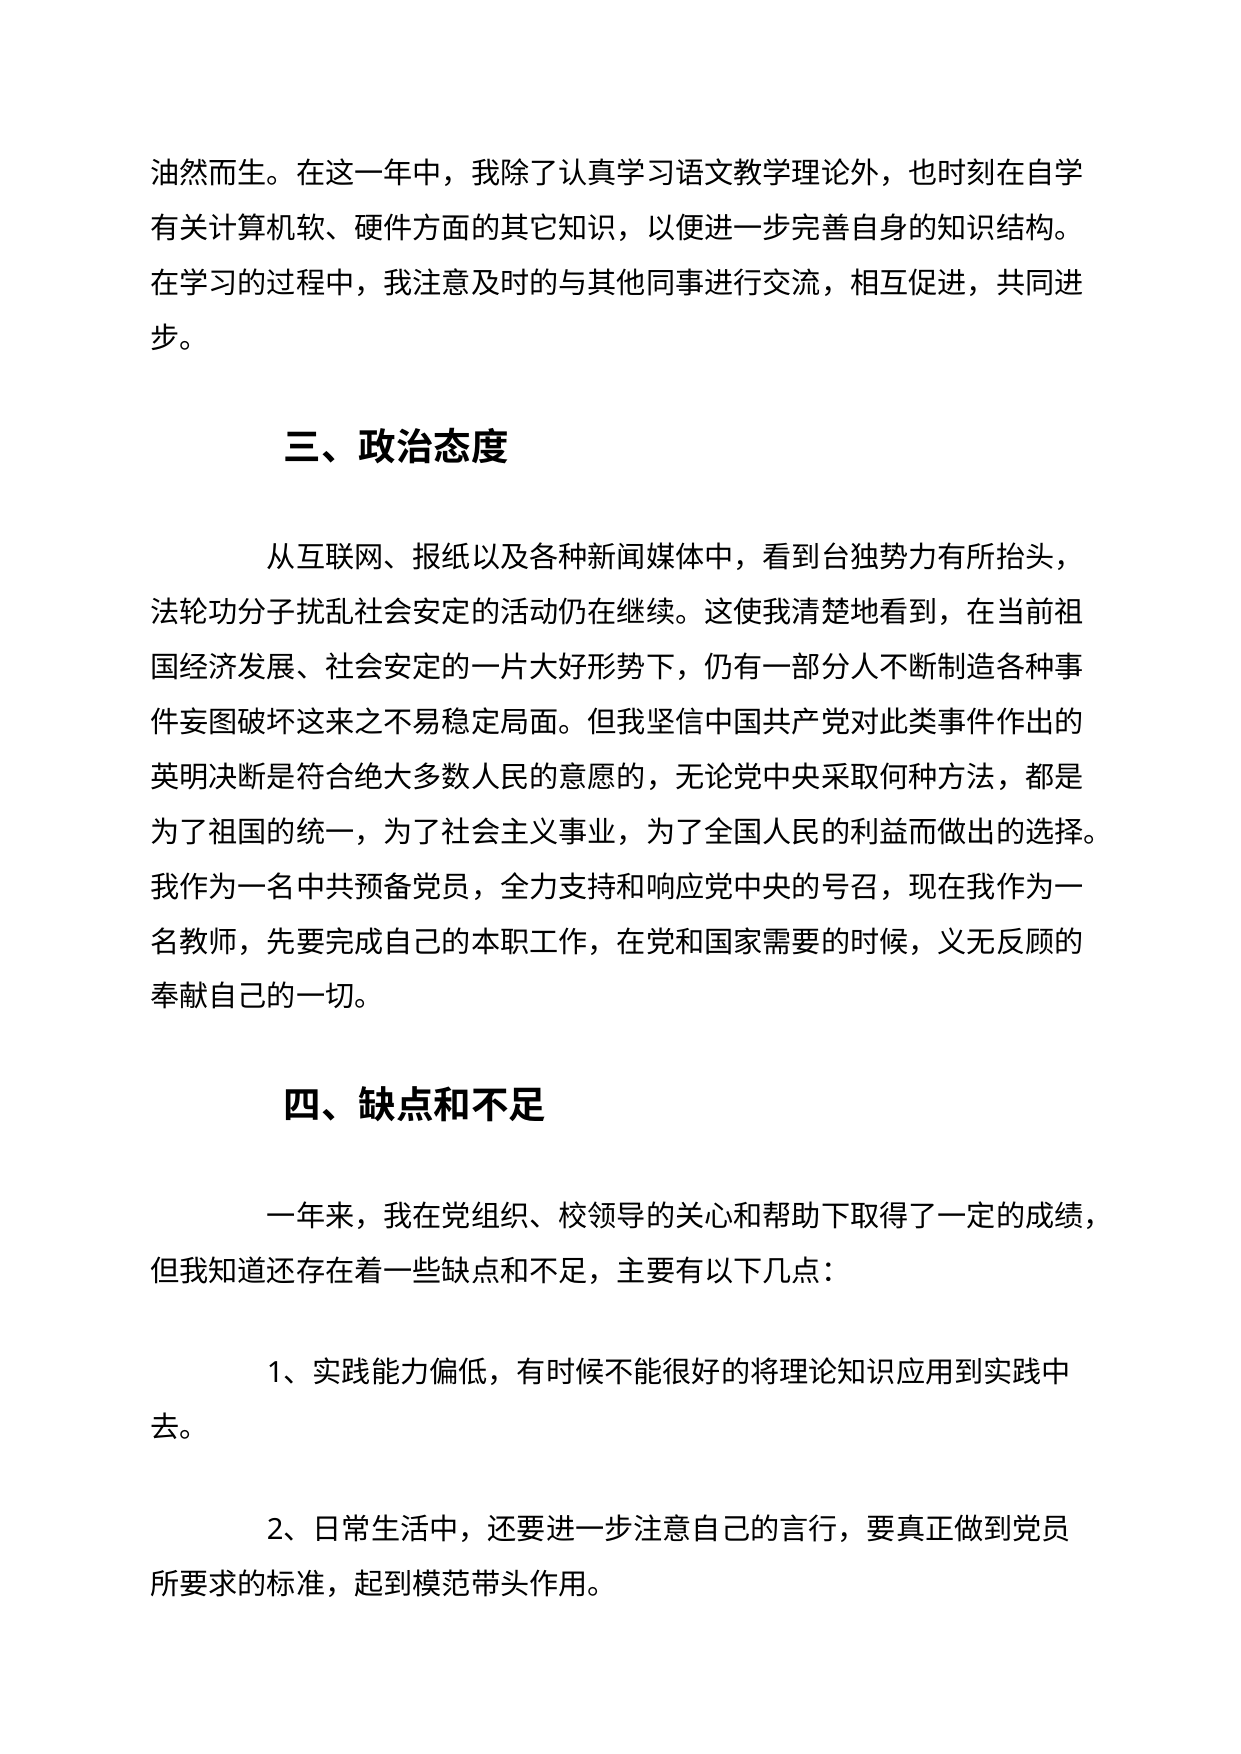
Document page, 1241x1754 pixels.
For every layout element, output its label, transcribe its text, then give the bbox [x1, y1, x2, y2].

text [150, 150, 1090, 357]
text 从互联网、报纸以及各种新闻媒体中，看到台独势力有所抬头，法轮功分子扰乱社会安定的活动仍在继续。这使我清楚地看到，在当前祖国经济发展、社会安定的一片大好形势下，仍有一部分人不断制造各种事件妄图破坏这来之不易稳定局面。但我坚信中国共产党对此类事件作出的英明决断是符合绝大多数人民的意愿的，无论党中央采取何种方法，都是为了祖国的统一，为了社会主义事业，为了全国人民的利益而做出的选择。我作为一名中共预备党员，全力支持和响应党中央的号召，现在我作为一名教师，先要完成自己的本职工作，在党和国家需要的时候，义无反顾的奉献自己的一切。 [150, 534, 1090, 1015]
text 一年来，我在党组织、校领导的关心和帮助下取得了一定的成绩，但我知道还存在着一些缺点和不足，主要有以下几点： [150, 1192, 1090, 1289]
text 四、缺点和不足 [150, 1075, 1090, 1129]
text 三、政治态度 [150, 416, 1090, 471]
text 2、日常生活中，还要进一步注意自己的言行，要真正做到党员所要求的标准，起到模范带头作用。 [150, 1506, 1090, 1603]
text 1、实践能力偏低，有时候不能很好的将理论知识应用到实践中去。 [150, 1349, 1090, 1446]
